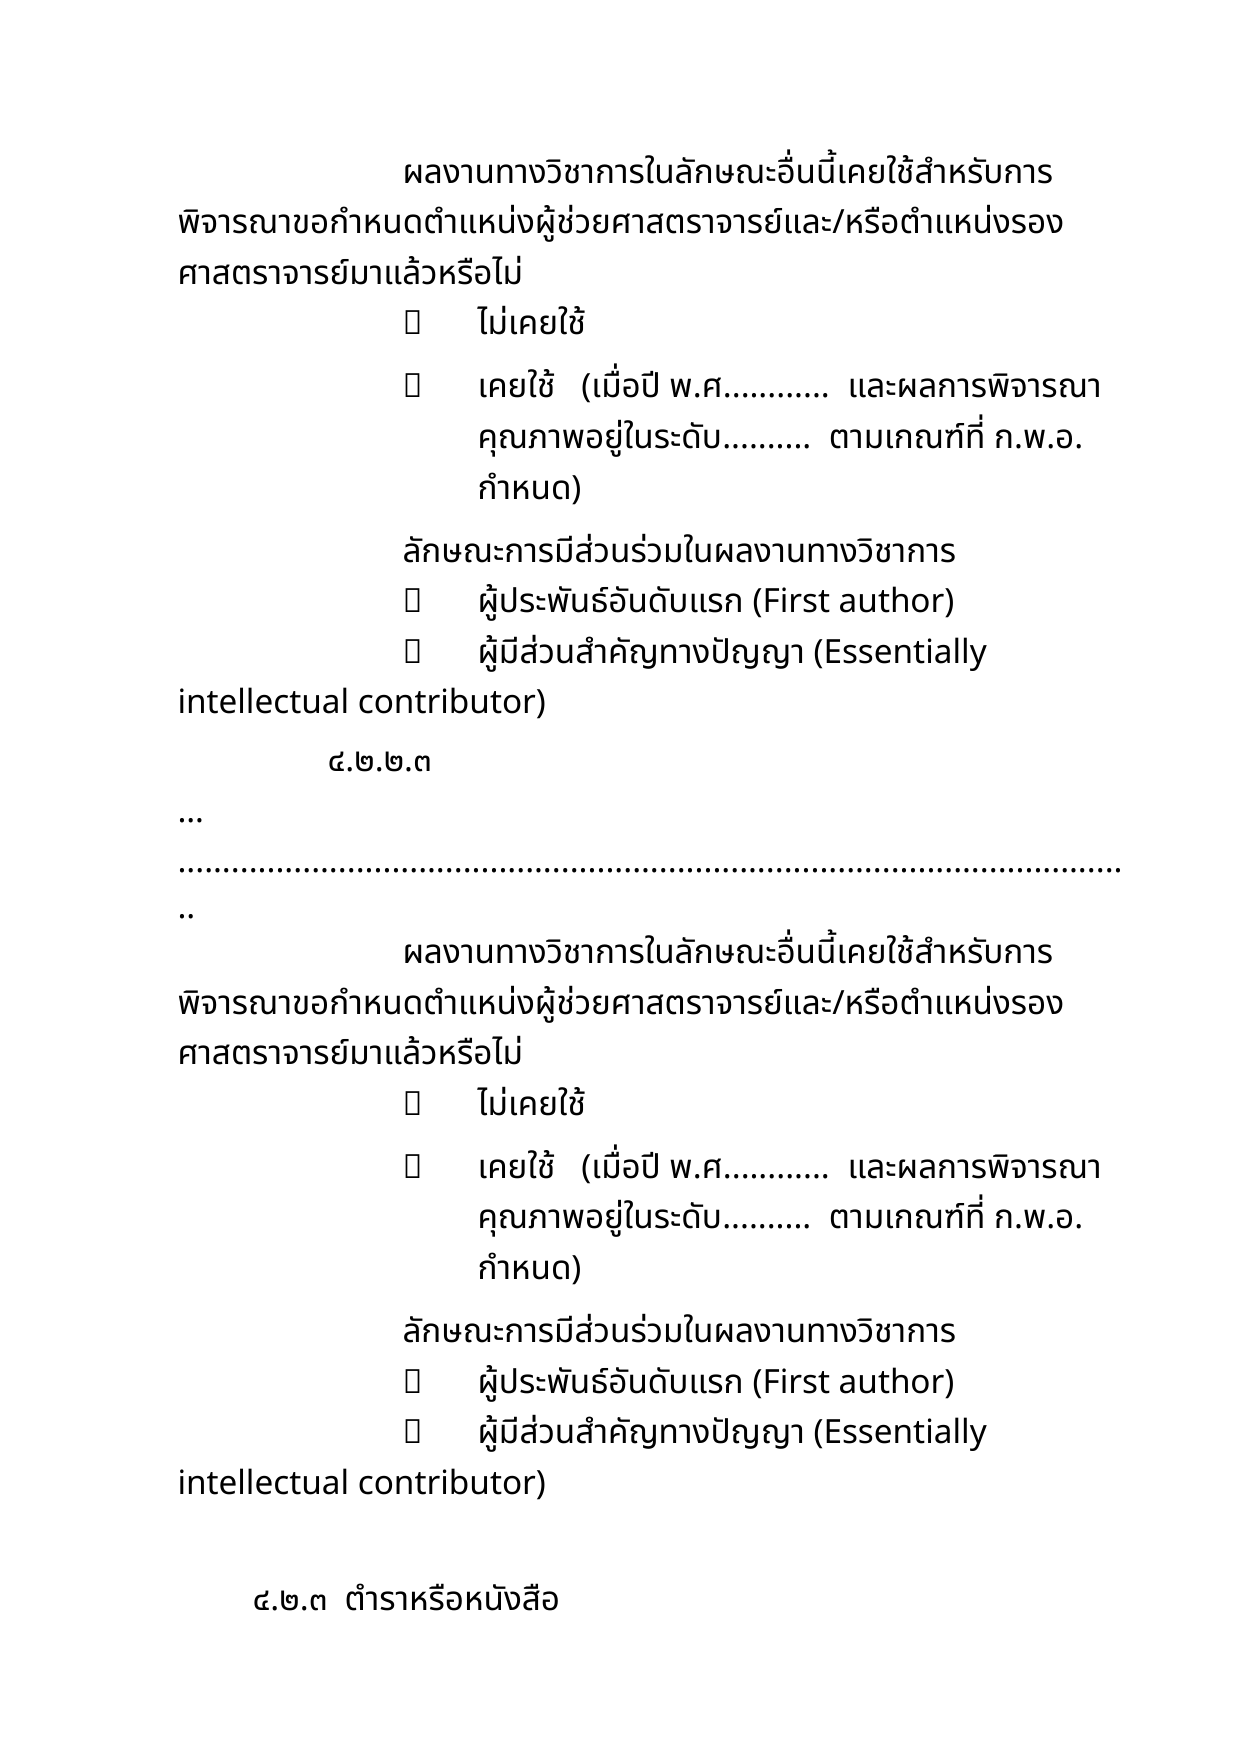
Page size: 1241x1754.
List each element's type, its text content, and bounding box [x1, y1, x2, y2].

text 􀂅 ผู้มีส่วนสำคัญทางปัญญา (Essentially intellectual contributor) [177, 1408, 1125, 1504]
text ผลงานทางวิชาการในลักษณะอื่นนี้เคยใช้สำหรับการพิจารณาขอกำหนดตำแหน่งผู้ช่วยศาสตราจารย์และ/หรือตำแหน่งรองศาสตราจารย์มาแล้วหรือไม่ [177, 148, 1125, 299]
text 􀂅 ผู้ประพันธ์อันดับแรก (First author) [177, 577, 1125, 628]
text 􀂅 ผู้ประพันธ์อันดับแรก (First author) [177, 1357, 1125, 1408]
text 􀂅 ไม่เคยใช้ [177, 299, 1125, 350]
text ลักษณะการมีส่วนร่วมในผลงานทางวิชาการ [402, 1307, 1171, 1357]
text 􀂅 ผู้มีส่วนสำคัญทางปัญญา (Essentially intellectual contributor) [177, 628, 1125, 724]
text ผลงานทางวิชาการในลักษณะอื่นนี้เคยใช้สำหรับการพิจารณาขอกำหนดตำแหน่งผู้ช่วยศาสตราจารย์และ/หรือตำแหน่งรองศาสตราจารย์มาแล้วหรือไม่ [177, 928, 1125, 1079]
text ๔.๒.๓ ตำราหรือหนังสือ [177, 1574, 1125, 1625]
text ลักษณะการมีส่วนร่วมในผลงานทางวิชาการ [402, 527, 1171, 577]
text 􀂅 เคยใช้ (เมื่อปี พ.ศ............ และผลการพิจารณาคุณภาพอยู่ในระดับ.......... ตามเกณฑ์ที่ ก.พ.อ. กำหนด) [402, 362, 1171, 514]
text ๔.๒.๒.๓ …............................................................................................................ [177, 736, 1125, 928]
text 􀂅 ไม่เคยใช้ [177, 1079, 1125, 1130]
text 􀂅 เคยใช้ (เมื่อปี พ.ศ............ และผลการพิจารณาคุณภาพอยู่ในระดับ.......... ตามเกณฑ์ที่ ก.พ.อ. กำหนด) [402, 1143, 1171, 1294]
